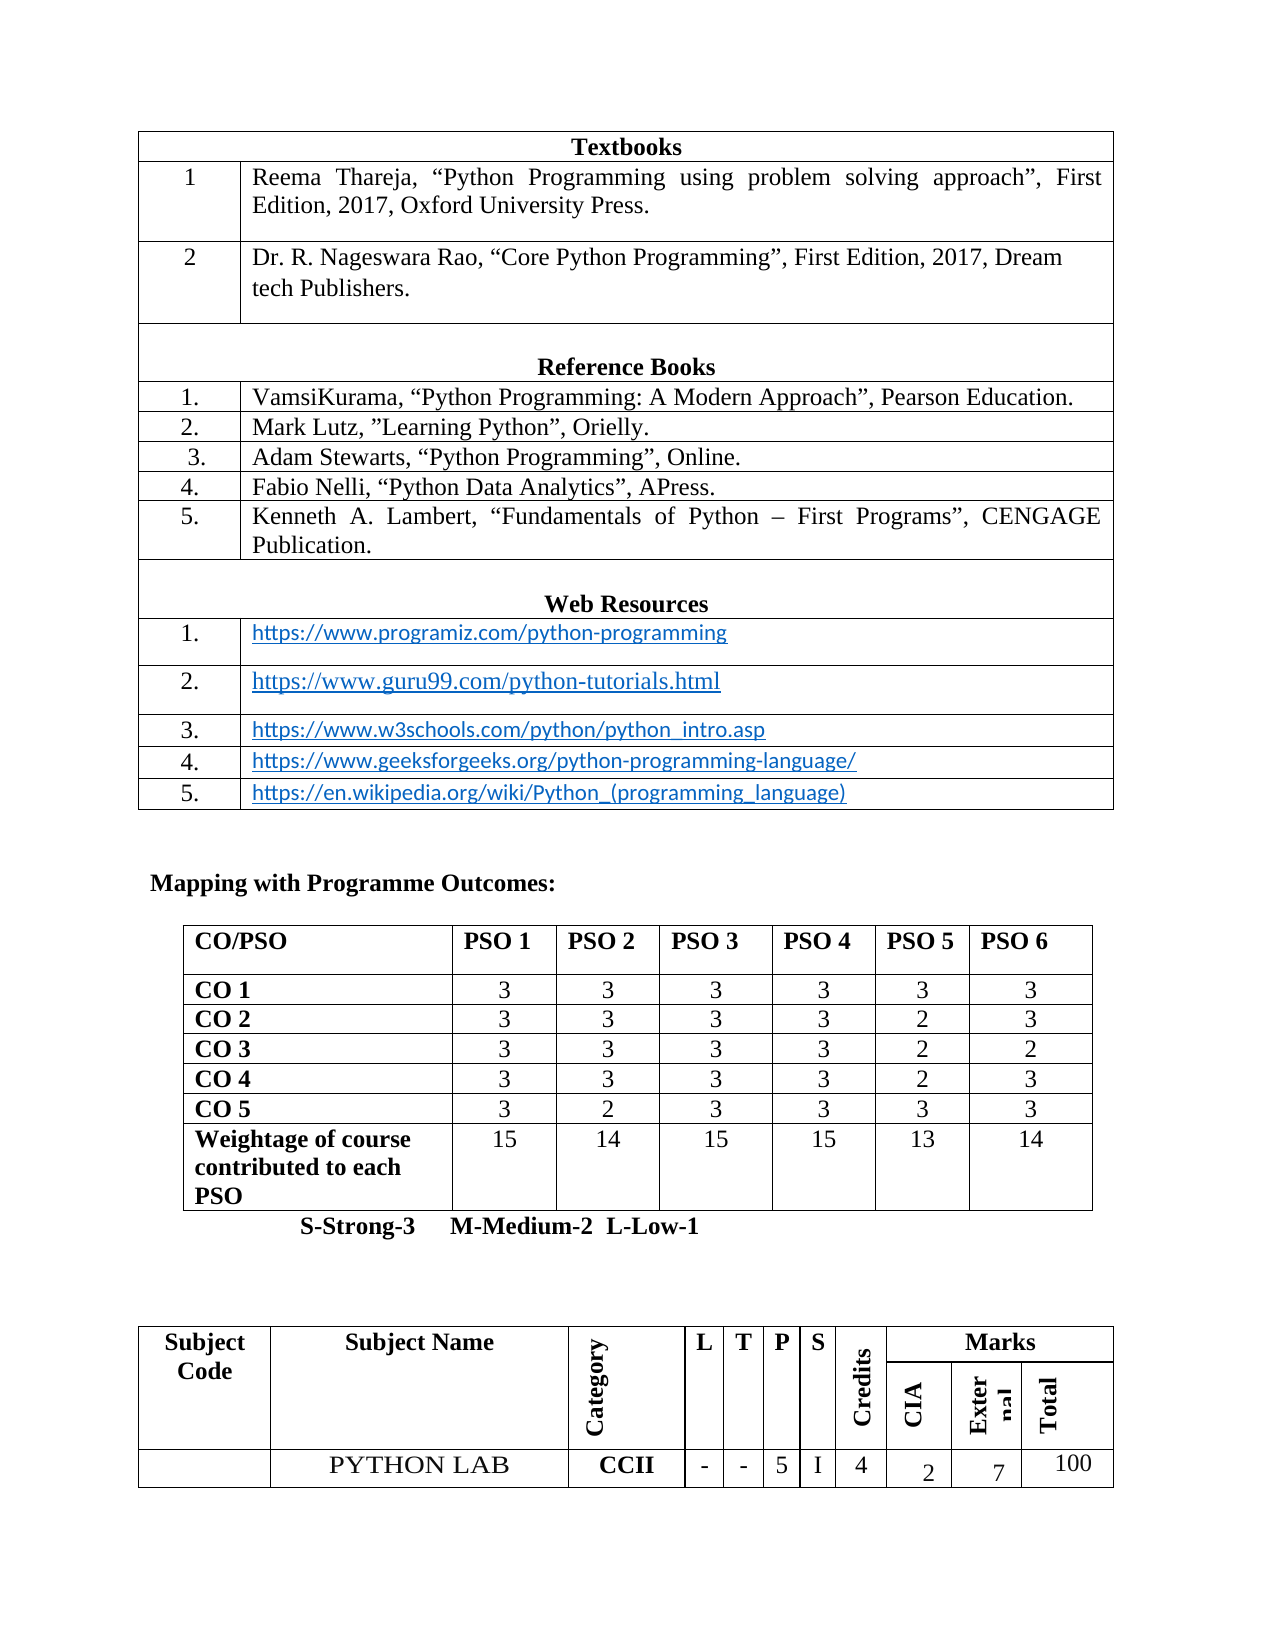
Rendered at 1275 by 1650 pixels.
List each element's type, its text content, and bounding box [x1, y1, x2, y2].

table_cell 1 [139, 162, 240, 241]
table_cell - [724, 1450, 763, 1487]
table_cell Kenneth A. Lambert, “Fundamentals of Python – First Programs”, CENGAGE Publication. [241, 501, 1113, 559]
table_header PSO 6 [970, 926, 1092, 974]
table_cell 2. [139, 412, 240, 441]
table_cell VamsiKurama, “Python Programming: A Modern Approach”, Pearson Education. [241, 382, 1113, 411]
table_cell External [952, 1363, 1021, 1449]
table_cell 3 [773, 975, 875, 1003]
table_cell 3 [557, 1064, 659, 1093]
table_cell 3 [557, 975, 659, 1003]
table_cell 3 [773, 1064, 875, 1093]
table_cell 3 [660, 1005, 772, 1033]
table_cell CO 5 [184, 1094, 452, 1123]
table_header P [764, 1327, 799, 1449]
table_cell 4. [139, 747, 240, 777]
text S-Strong-3 M-Medium-2 L-Low-1 [225, 1211, 1125, 1240]
table_cell CO 3 [184, 1034, 452, 1063]
table_cell 5. [139, 779, 240, 809]
table_cell 5. [139, 501, 240, 559]
table_cell 3 [660, 975, 772, 1003]
table_cell https://www.geeksforgeeks.org/python-programming-language/ [241, 747, 1113, 777]
table_cell 3 [557, 1034, 659, 1063]
table_cell 15 [453, 1124, 556, 1210]
table_header CO/PSO [184, 926, 452, 974]
table_cell 14 [557, 1124, 659, 1210]
table_cell 3 [970, 975, 1092, 1003]
table_cell Reema Thareja, “Python Programming using problem solving approach”, First Edition, 2017, Oxford University Press. [241, 162, 1113, 241]
table_cell Reference Books [139, 324, 1113, 381]
table_cell 3 [660, 1034, 772, 1063]
table_header Category [569, 1327, 684, 1449]
table_cell CIA [887, 1363, 951, 1449]
table_cell CO 2 [184, 1005, 452, 1033]
table_cell 13 [876, 1124, 969, 1210]
table_cell 1. [139, 382, 240, 411]
text Mapping with Programme Outcomes: [150, 868, 1125, 897]
table_header PSO 3 [660, 926, 772, 974]
table_header PSO 1 [453, 926, 556, 974]
table_cell 3 [453, 1064, 556, 1093]
table_cell 4 [836, 1450, 886, 1487]
table_cell 1. [139, 619, 240, 665]
table_cell 100 [1022, 1450, 1113, 1487]
table_cell I [801, 1450, 835, 1487]
table_header PSO 5 [876, 926, 969, 974]
table_cell 3 [970, 1064, 1092, 1093]
table_cell 3. [139, 715, 240, 746]
table_header Marks [887, 1327, 1113, 1361]
table_cell 3 [453, 1094, 556, 1123]
table_cell Python LAB [271, 1450, 568, 1487]
table_cell Total [1022, 1363, 1113, 1449]
table_cell - [686, 1450, 723, 1487]
table_cell 3 [970, 1094, 1092, 1123]
table_cell 15 [773, 1124, 875, 1210]
table_cell 3 [876, 975, 969, 1003]
table_cell 3 [773, 1005, 875, 1033]
table_cell Textbooks [139, 132, 1113, 161]
table_cell [139, 1450, 270, 1487]
table_cell 3 [773, 1034, 875, 1063]
table_cell https://www.w3schools.com/python/python_intro.asp [241, 715, 1113, 746]
table_header S [801, 1327, 835, 1449]
table_cell 3 [660, 1094, 772, 1123]
table_cell https://en.wikipedia.org/wiki/Python_(programming_language) [241, 779, 1113, 809]
table_header L [686, 1327, 723, 1449]
table_cell 3 [453, 1005, 556, 1033]
table_cell 3 [453, 975, 556, 1003]
table_header T [724, 1327, 763, 1449]
table_cell Adam Stewarts, “Python Programming”, Online. [241, 442, 1113, 471]
table_cell 2 [139, 242, 240, 323]
table_header PSO 4 [773, 926, 875, 974]
table_cell 2 [876, 1005, 969, 1033]
table_cell 3 [660, 1064, 772, 1093]
table_cell Weightage of course contributed to each PSO [184, 1124, 452, 1210]
table_cell CCII [569, 1450, 684, 1487]
table_cell Fabio Nelli, “Python Data Analytics”, APress. [241, 472, 1113, 500]
table_cell 3 [453, 1034, 556, 1063]
table_cell CO 4 [184, 1064, 452, 1093]
table_cell 25 [887, 1450, 951, 1487]
table_cell Web Resources [139, 560, 1113, 617]
table_cell 3 [876, 1094, 969, 1123]
table_cell 2 [557, 1094, 659, 1123]
table_header PSO 2 [557, 926, 659, 974]
table_cell Mark Lutz, ”Learning Python”, Orielly. [241, 412, 1113, 441]
table_cell Dr. R. Nageswara Rao, “Core Python Programming”, First Edition, 2017, Dream tech Publishers. [241, 242, 1113, 323]
table_cell 3 [557, 1005, 659, 1033]
table_cell 2. [139, 666, 240, 714]
table_cell 3 [970, 1005, 1092, 1033]
table_header Subject Name [271, 1327, 568, 1449]
table_header Subject Code [139, 1327, 270, 1449]
table_cell 15 [660, 1124, 772, 1210]
table_cell 2 [876, 1064, 969, 1093]
table_cell 3 [773, 1094, 875, 1123]
table_cell 5 [764, 1450, 799, 1487]
table_header Credits [836, 1327, 886, 1449]
table_cell 4. [139, 472, 240, 500]
table_cell 3. [139, 442, 240, 471]
table_cell 2 [970, 1034, 1092, 1063]
table_cell https://www.guru99.com/python-tutorials.html [241, 666, 1113, 714]
table_cell CO 1 [184, 975, 452, 1003]
table_cell https://www.programiz.com/python-programming [241, 619, 1113, 665]
table_cell 2 [876, 1034, 969, 1063]
table_cell 75 [952, 1450, 1021, 1487]
table_cell 14 [970, 1124, 1092, 1210]
